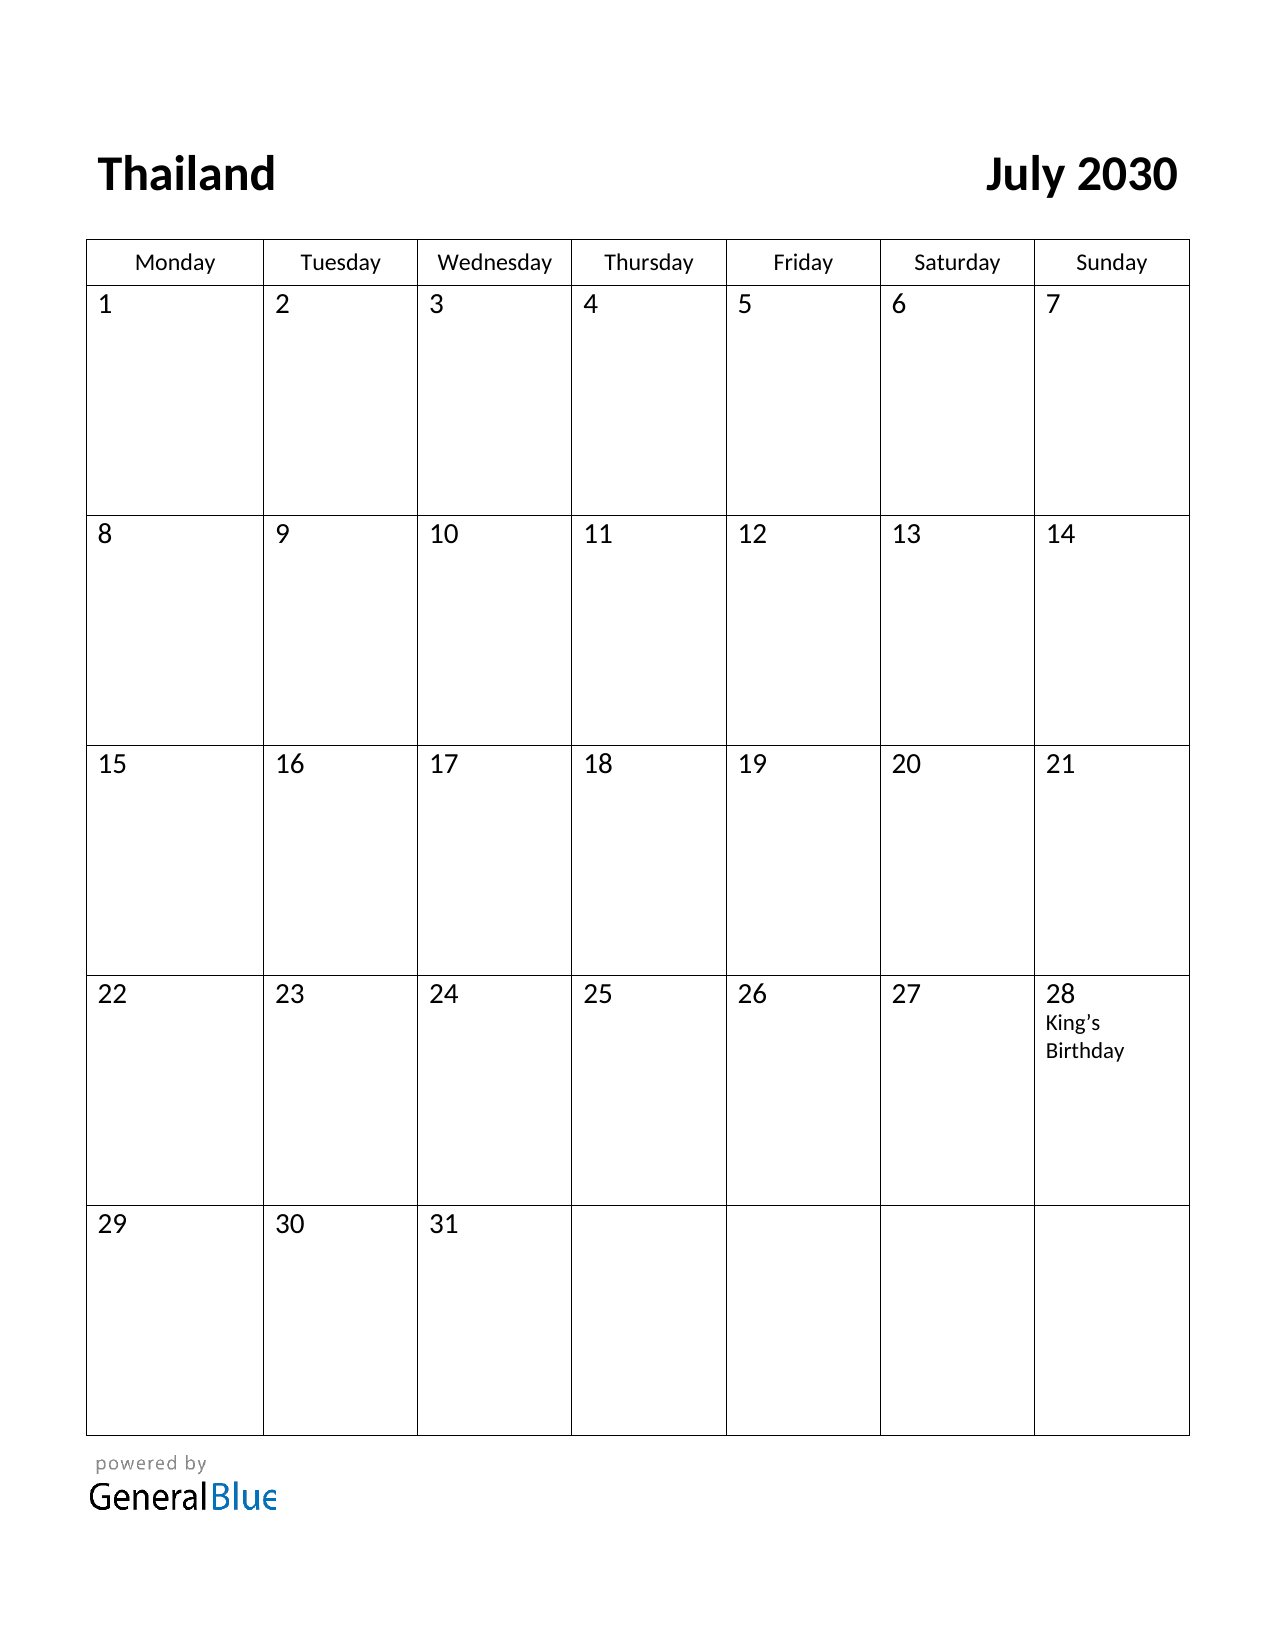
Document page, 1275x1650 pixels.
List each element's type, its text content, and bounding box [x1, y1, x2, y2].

table_cell [264, 318, 417, 514]
table_cell Monday [87, 240, 263, 284]
table_cell 31 [418, 1206, 571, 1238]
table_cell [881, 1008, 1034, 1204]
table_cell 12 [727, 516, 880, 548]
table_cell 23 [264, 976, 417, 1008]
table_cell 8 [87, 516, 263, 548]
table_cell [418, 1238, 571, 1434]
table_cell [418, 318, 571, 514]
table_cell Wednesday [418, 240, 571, 284]
table_cell [264, 1008, 417, 1204]
table_cell 10 [418, 516, 571, 548]
table_cell [572, 1238, 726, 1434]
table_header Thailand [86, 105, 572, 239]
table_cell Tuesday [264, 240, 417, 284]
table_cell [1035, 1206, 1189, 1238]
table_cell [727, 778, 880, 974]
table_header July 2030 [572, 105, 1189, 239]
table_cell Friday [727, 240, 880, 284]
table_cell 17 [418, 746, 571, 778]
table_cell [727, 318, 880, 514]
table_cell 29 [87, 1206, 263, 1238]
table_cell 9 [264, 516, 417, 548]
table_cell [572, 778, 726, 974]
table_cell 14 [1035, 516, 1189, 548]
table_cell 18 [572, 746, 726, 778]
table_cell 24 [418, 976, 571, 1008]
table_cell 4 [572, 286, 726, 318]
table_cell [572, 548, 726, 744]
table_cell [418, 778, 571, 974]
table_cell [881, 548, 1034, 744]
table_cell 27 [881, 976, 1034, 1008]
table_cell [1035, 1238, 1189, 1434]
table_cell [572, 1008, 726, 1204]
table_cell 26 [727, 976, 880, 1008]
table_cell 7 [1035, 286, 1189, 318]
table_cell [727, 1008, 880, 1204]
table_cell [86, 1436, 1189, 1534]
table_cell [881, 1238, 1034, 1434]
table_cell [727, 1206, 880, 1238]
table_cell [87, 548, 263, 744]
table_cell 6 [881, 286, 1034, 318]
table_cell [1035, 318, 1189, 514]
table_cell [881, 318, 1034, 514]
table_cell [87, 318, 263, 514]
table_cell [87, 778, 263, 974]
table_cell 21 [1035, 746, 1189, 778]
picture [88, 1452, 276, 1515]
table_cell [418, 1008, 571, 1204]
table_cell [264, 1238, 417, 1434]
table_cell 13 [881, 516, 1034, 548]
table_cell [418, 548, 571, 744]
table_cell Thursday [572, 240, 726, 284]
table_cell 16 [264, 746, 417, 778]
table_cell 5 [727, 286, 880, 318]
table_cell 25 [572, 976, 726, 1008]
table_cell [881, 778, 1034, 974]
table_cell [727, 548, 880, 744]
table_cell 15 [87, 746, 263, 778]
table_cell [727, 1238, 880, 1434]
table_cell 3 [418, 286, 571, 318]
table_cell [572, 318, 726, 514]
table_cell [87, 1238, 263, 1434]
table_cell 11 [572, 516, 726, 548]
table_cell Sunday [1035, 240, 1189, 284]
table_cell [881, 1206, 1034, 1238]
table_cell King’s Birthday [1035, 1008, 1189, 1204]
table_cell Saturday [881, 240, 1034, 284]
table_cell 22 [87, 976, 263, 1008]
table_cell [1035, 548, 1189, 744]
table_cell [572, 1206, 726, 1238]
table_cell [1035, 778, 1189, 974]
table_cell 1 [87, 286, 263, 318]
table_cell 30 [264, 1206, 417, 1238]
table_cell 20 [881, 746, 1034, 778]
table_cell 28 [1035, 976, 1189, 1008]
table_cell [264, 548, 417, 744]
table_cell [264, 778, 417, 974]
table_cell [87, 1008, 263, 1204]
table_cell 2 [264, 286, 417, 318]
table_cell 19 [727, 746, 880, 778]
